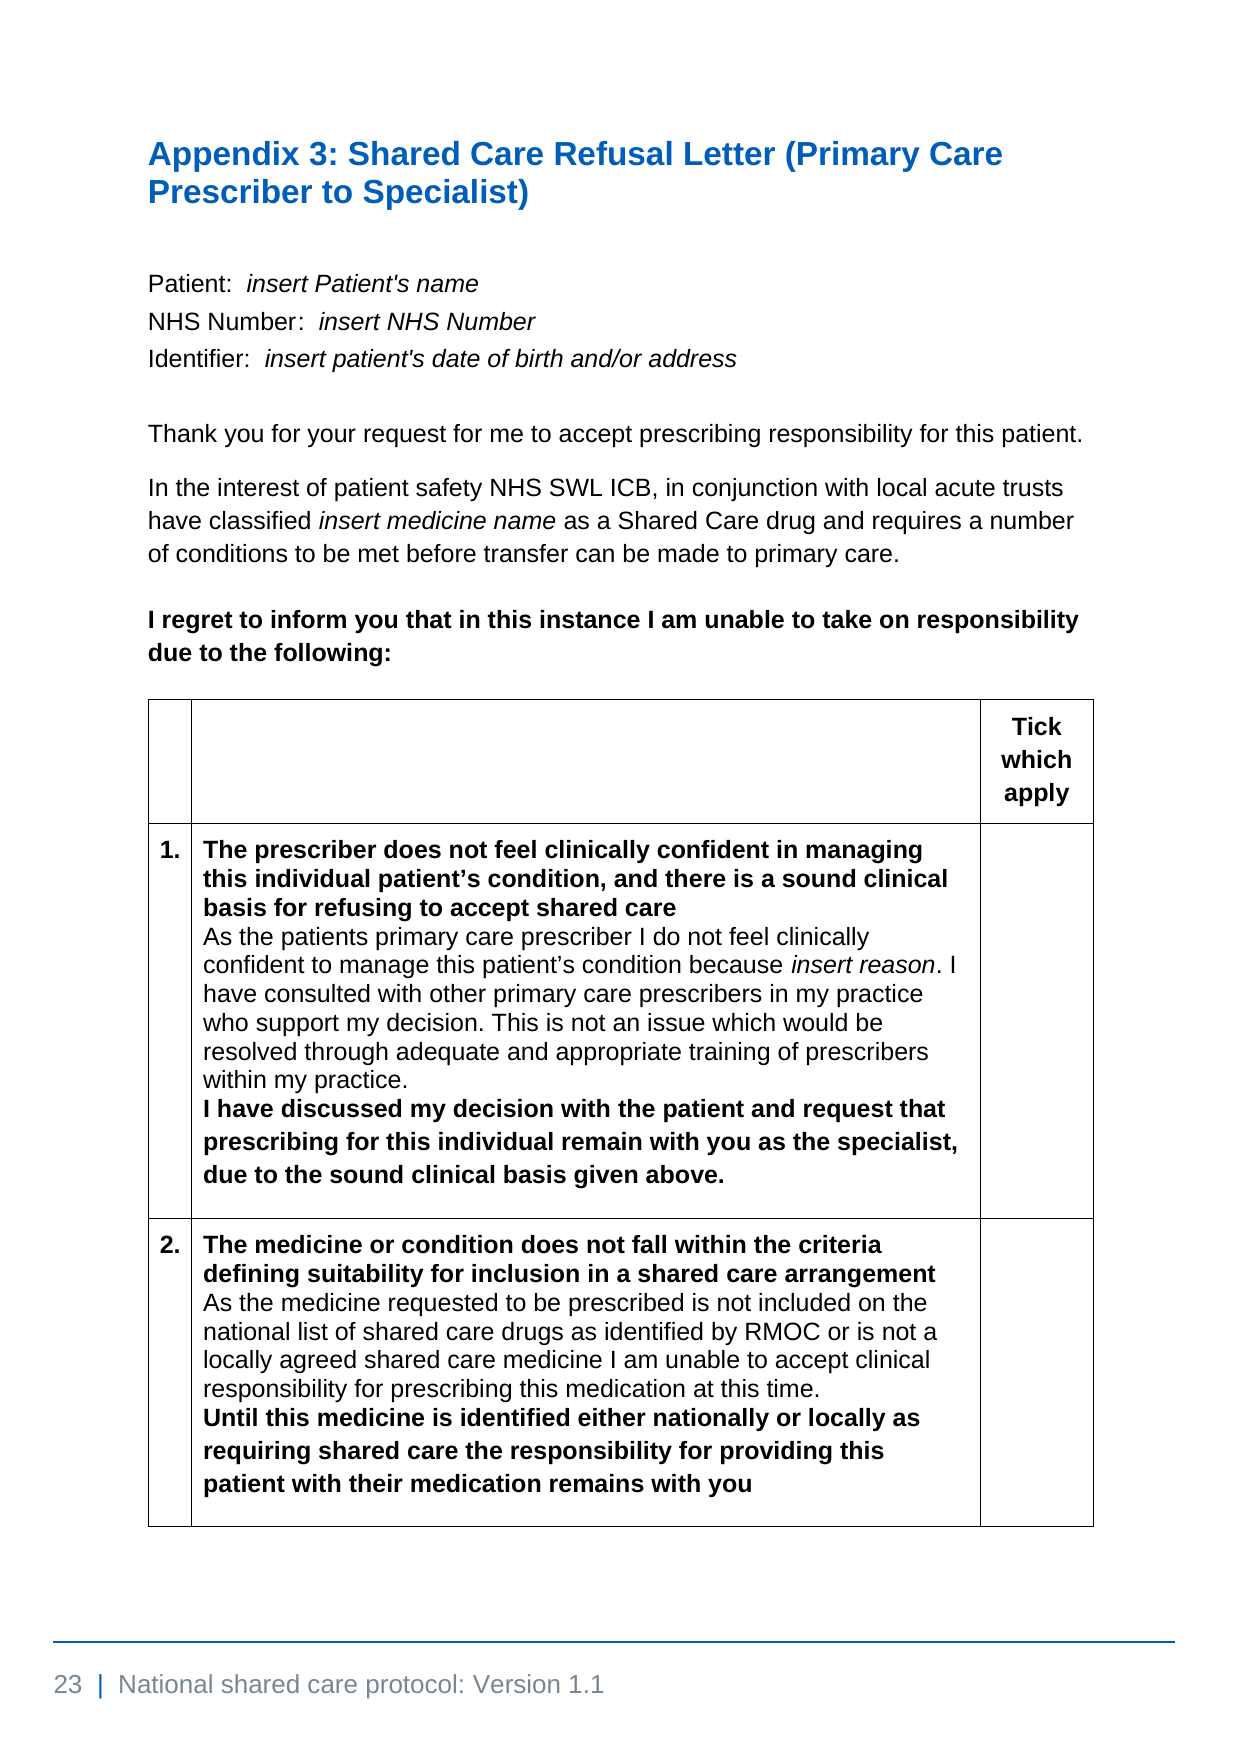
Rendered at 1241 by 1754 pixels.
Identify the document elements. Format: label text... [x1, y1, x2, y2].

text NHS Number : insert NHS Number [148, 298, 1092, 336]
subtitle Appendix 3: Shared Care Refusal Letter (Primary Care Prescriber to Specialist) [148, 134, 1092, 211]
table_header [149, 700, 191, 822]
table_cell 1. [149, 824, 191, 1217]
table_header [192, 700, 980, 822]
table_cell [981, 1219, 1093, 1526]
table_cell The medicine or condition does not fall within the criteria defining suitability for inclusion in a shared care arrangement As the medicine requested to be prescribed is not included on the national list of shared care drugs as identified by RMOC or is not a locally agreed shared care medicine I am unable to accept clinical responsibility for prescribing this medication at this time. Until this medicine is identified either nationally or locally as requiring shared care the responsibility for providing this patient with their medication remains with you [192, 1219, 980, 1526]
text Patient: insert Patient's name [148, 261, 1092, 298]
table_cell 2. [149, 1219, 191, 1526]
text Thank you for your request for me to accept prescribing responsibility for this patient. [148, 411, 1092, 448]
table_header Tick which apply [981, 700, 1093, 822]
table_cell The prescriber does not feel clinically confident in managing this individual patient’s condition, and there is a sound clinical basis for refusing to accept shared care As the patients primary care prescriber I do not feel clinically confident to manage this patient’s condition because insert reason. I have consulted with other primary care prescribers in my practice who support my decision. This is not an issue which would be resolved through adequate and appropriate training of prescribers within my practice. I have discussed my decision with the patient and request that prescribing for this individual remain with you as the specialist, due to the sound clinical basis given above. [192, 824, 980, 1217]
text Identifier: insert patient's date of birth and/or address [148, 336, 1092, 373]
text I regret to inform you that in this instance I am unable to take on responsibility due to the following: [148, 605, 1092, 667]
text In the interest of patient safety NHS SWL ICB, in conjunction with local acute trusts have classified insert medicine name as a Shared Care drug and requires a number of conditions to be met before transfer can be made to primary care. [148, 473, 1092, 568]
table_cell [981, 824, 1093, 1217]
